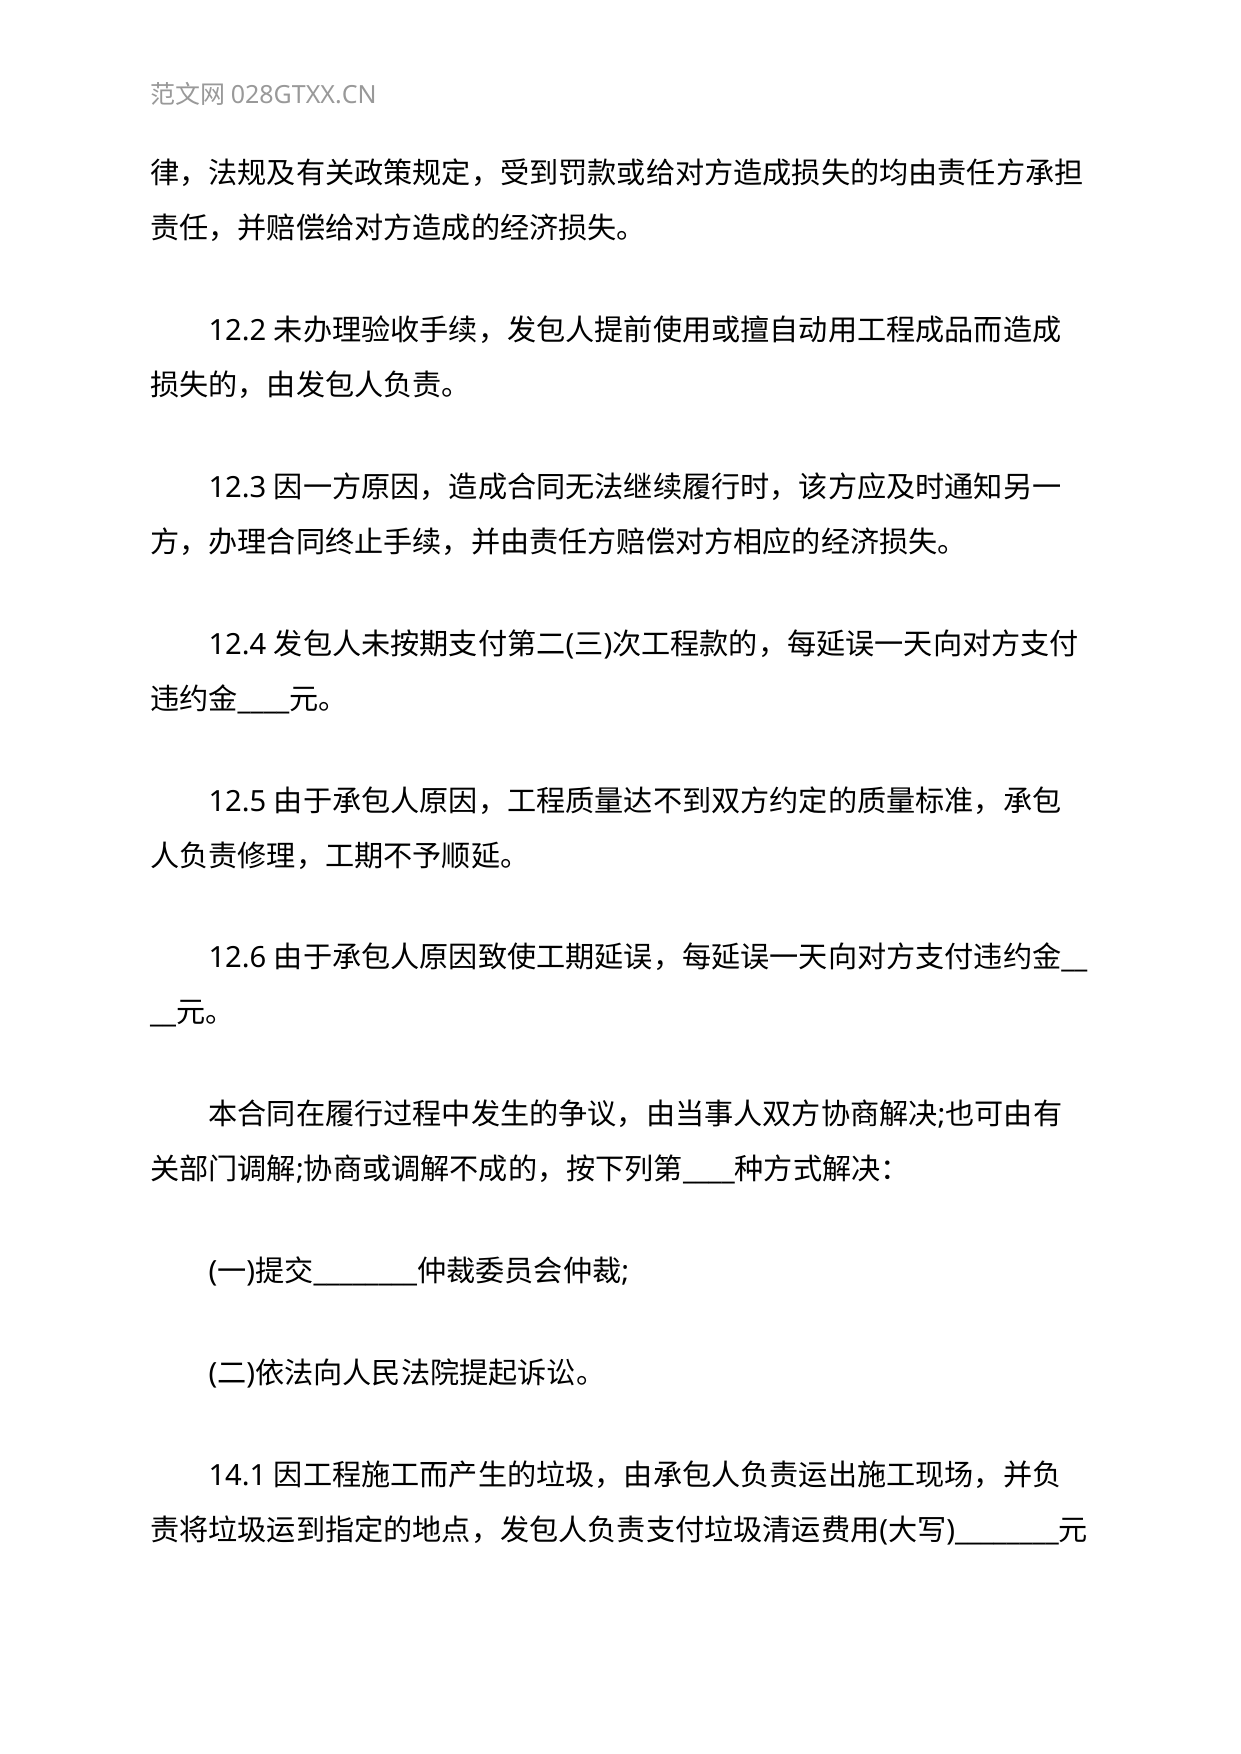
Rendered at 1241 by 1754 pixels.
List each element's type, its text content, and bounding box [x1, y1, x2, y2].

text (二)依法向人民法院提起诉讼。 [150, 1350, 1090, 1392]
text 12.5 由于承包人原因，工程质量达不到双方约定的质量标准，承包人负责修理，工期不予顺延。 [150, 777, 1090, 874]
text (一)提交________仲裁委员会仲裁; [150, 1248, 1090, 1290]
text 本合同在履行过程中发生的争议，由当事人双方协商解决;也可由有关部门调解;协商或调解不成的，按下列第____种方式解决： [150, 1091, 1090, 1188]
text 12.2 未办理验收手续，发包人提前使用或擅自动用工程成品而造成损失的，由发包人负责。 [150, 307, 1090, 404]
text 12.6 由于承包人原因致使工期延误，每延误一天向对方支付违约金____元。 [150, 934, 1090, 1031]
text 12.4 发包人未按期支付第二(三)次工程款的，每延误一天向对方支付违约金____元。 [150, 620, 1090, 718]
text 12.3 因一方原因，造成合同无法继续履行时，该方应及时通知另一方，办理合同终止手续，并由责任方赔偿对方相应的经济损失。 [150, 463, 1090, 561]
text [150, 1452, 1090, 1549]
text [150, 150, 1090, 247]
